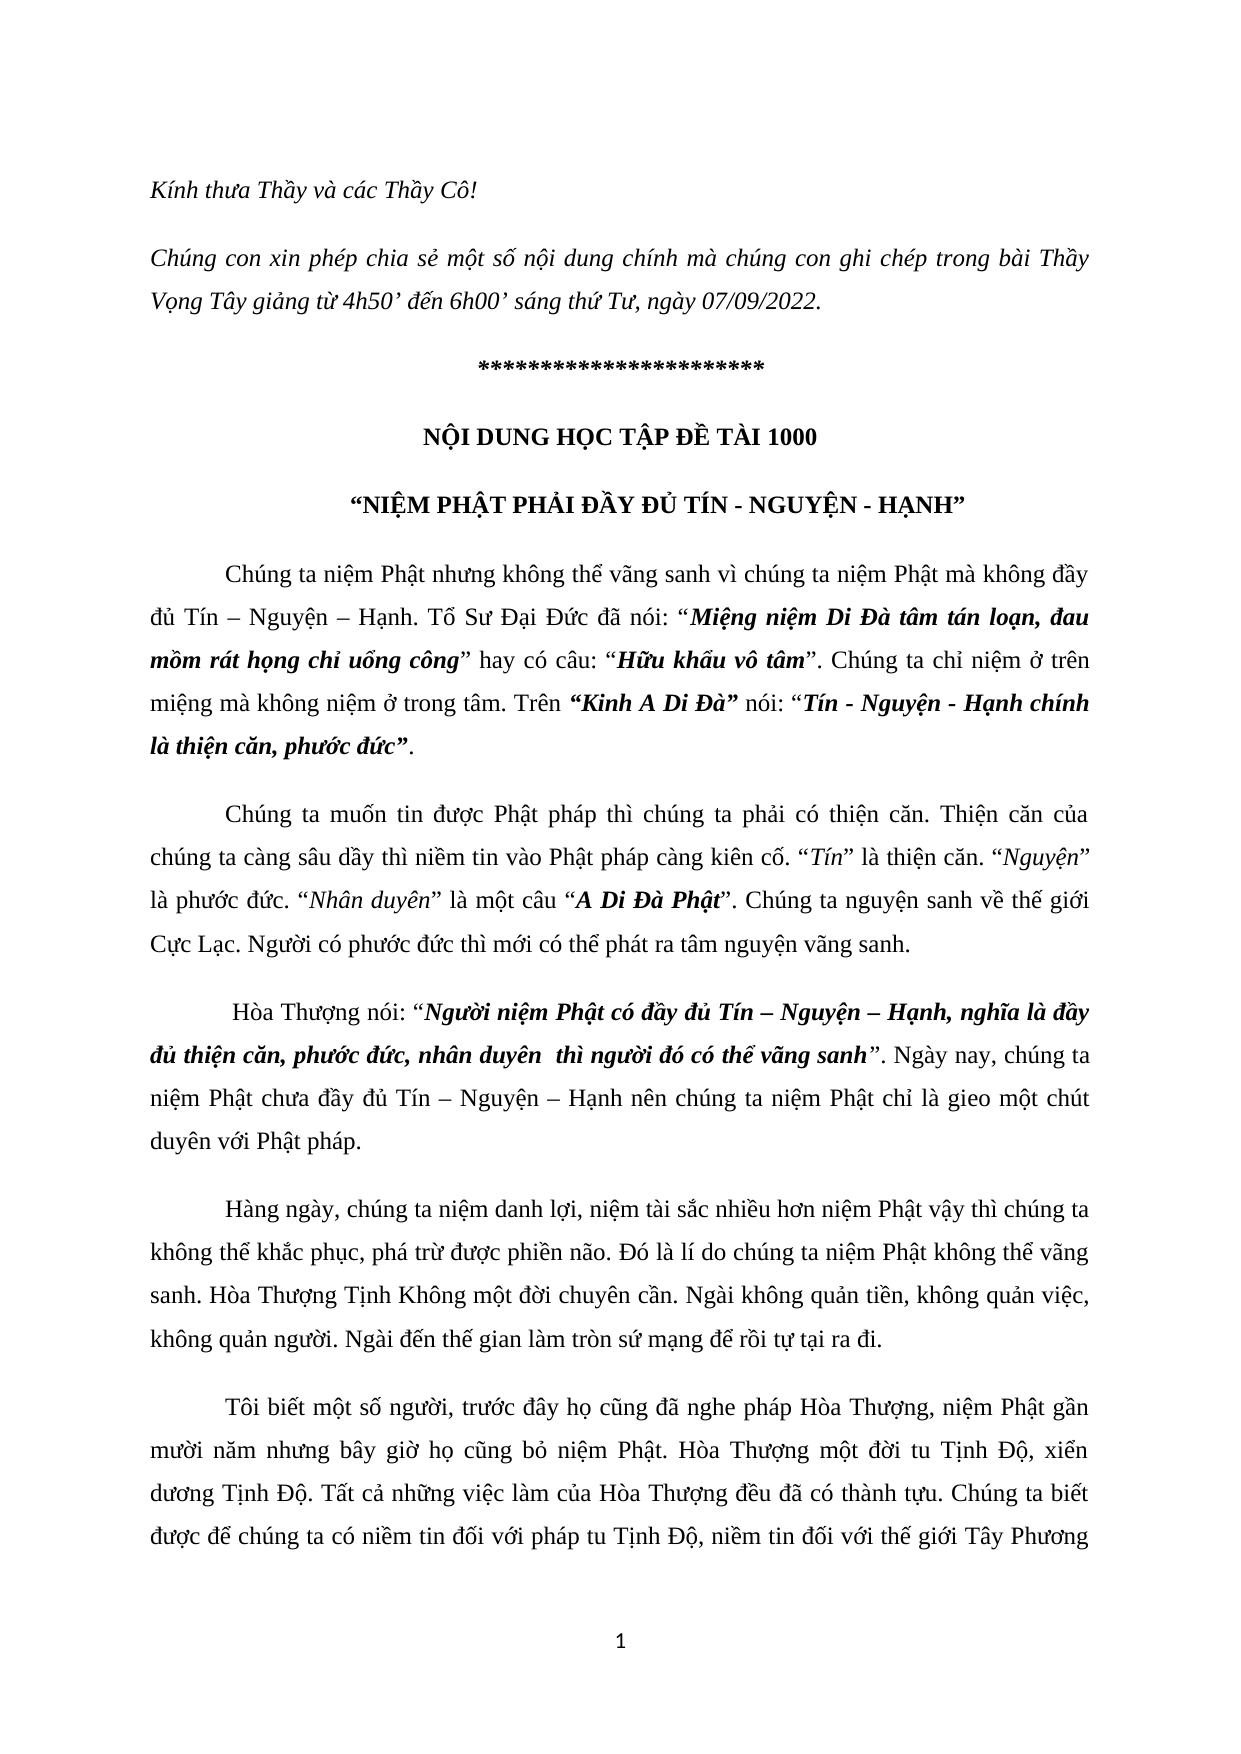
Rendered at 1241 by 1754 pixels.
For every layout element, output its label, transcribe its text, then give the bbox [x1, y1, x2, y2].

text Chúng con xin phép chia sẻ một số nội dung chính mà chúng con ghi chép trong bài Thầy Vọng Tây giảng từ 4h50’ đến 6h00’ sáng thứ Tư, ngày 07/09/2022. [150, 243, 1090, 315]
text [150, 1392, 1090, 1550]
text *********************** [150, 354, 1090, 383]
text Chúng ta muốn tin được Phật pháp thì chúng ta phải có thiện căn. Thiện căn của chúng ta càng sâu dầy thì niềm tin vào Phật pháp càng kiên cố. “Tín” là thiện căn. “Nguyện” là phước đức. “Nhân duyên” là một câu “A Di Đà Phật”. Chúng ta nguyện sanh về thế giới Cực Lạc. Người có phước đức thì mới có thể phát ra tâm nguyện vãng sanh. [150, 799, 1090, 957]
text Hàng ngày, chúng ta niệm danh lợi, niệm tài sắc nhiều hơn niệm Phật vậy thì chúng ta không thể khắc phục, phá trừ được phiền não. Đó là lí do chúng ta niệm Phật không thể vãng sanh. Hòa Thượng Tịnh Không một đời chuyên cần. Ngài không quản tiền, không quản việc, không quản người. Ngài đến thế gian làm tròn sứ mạng để rồi tự tại ra đi. [150, 1194, 1090, 1352]
text Chúng ta niệm Phật nhưng không thể vãng sanh vì chúng ta niệm Phật mà không đầy đủ Tín – Nguyện – Hạnh. Tổ Sư Đại Đức đã nói: “Miệng niệm Di Đà tâm tán loạn, đau mồm rát họng chỉ uổng công” hay có câu: “Hữu khẩu vô tâm”. Chúng ta chỉ niệm ở trên miệng mà không niệm ở trong tâm. Trên “Kinh A Di Đà” nói: “Tín - Nguyện - Hạnh chính là thiện căn, phước đức”. [150, 559, 1090, 760]
text NỘI DUNG HỌC TẬP ĐỀ TÀI 1000 [150, 422, 1090, 451]
text “NIỆM PHẬT PHẢI ĐẦY ĐỦ TÍN - NGUYỆN - HẠNH” [150, 491, 1090, 519]
text Hòa Thượng nói: “Người niệm Phật có đầy đủ Tín – Nguyện – Hạnh, nghĩa là đầy đủ thiện căn, phước đức, nhân duyên thì người đó có thể vãng sanh”. Ngày nay, chúng ta niệm Phật chưa đầy đủ Tín – Nguyện – Hạnh nên chúng ta niệm Phật chỉ là gieo một chút duyên với Phật pháp. [150, 997, 1090, 1155]
text Kính thưa Thầy và các Thầy Cô! [150, 175, 1090, 204]
